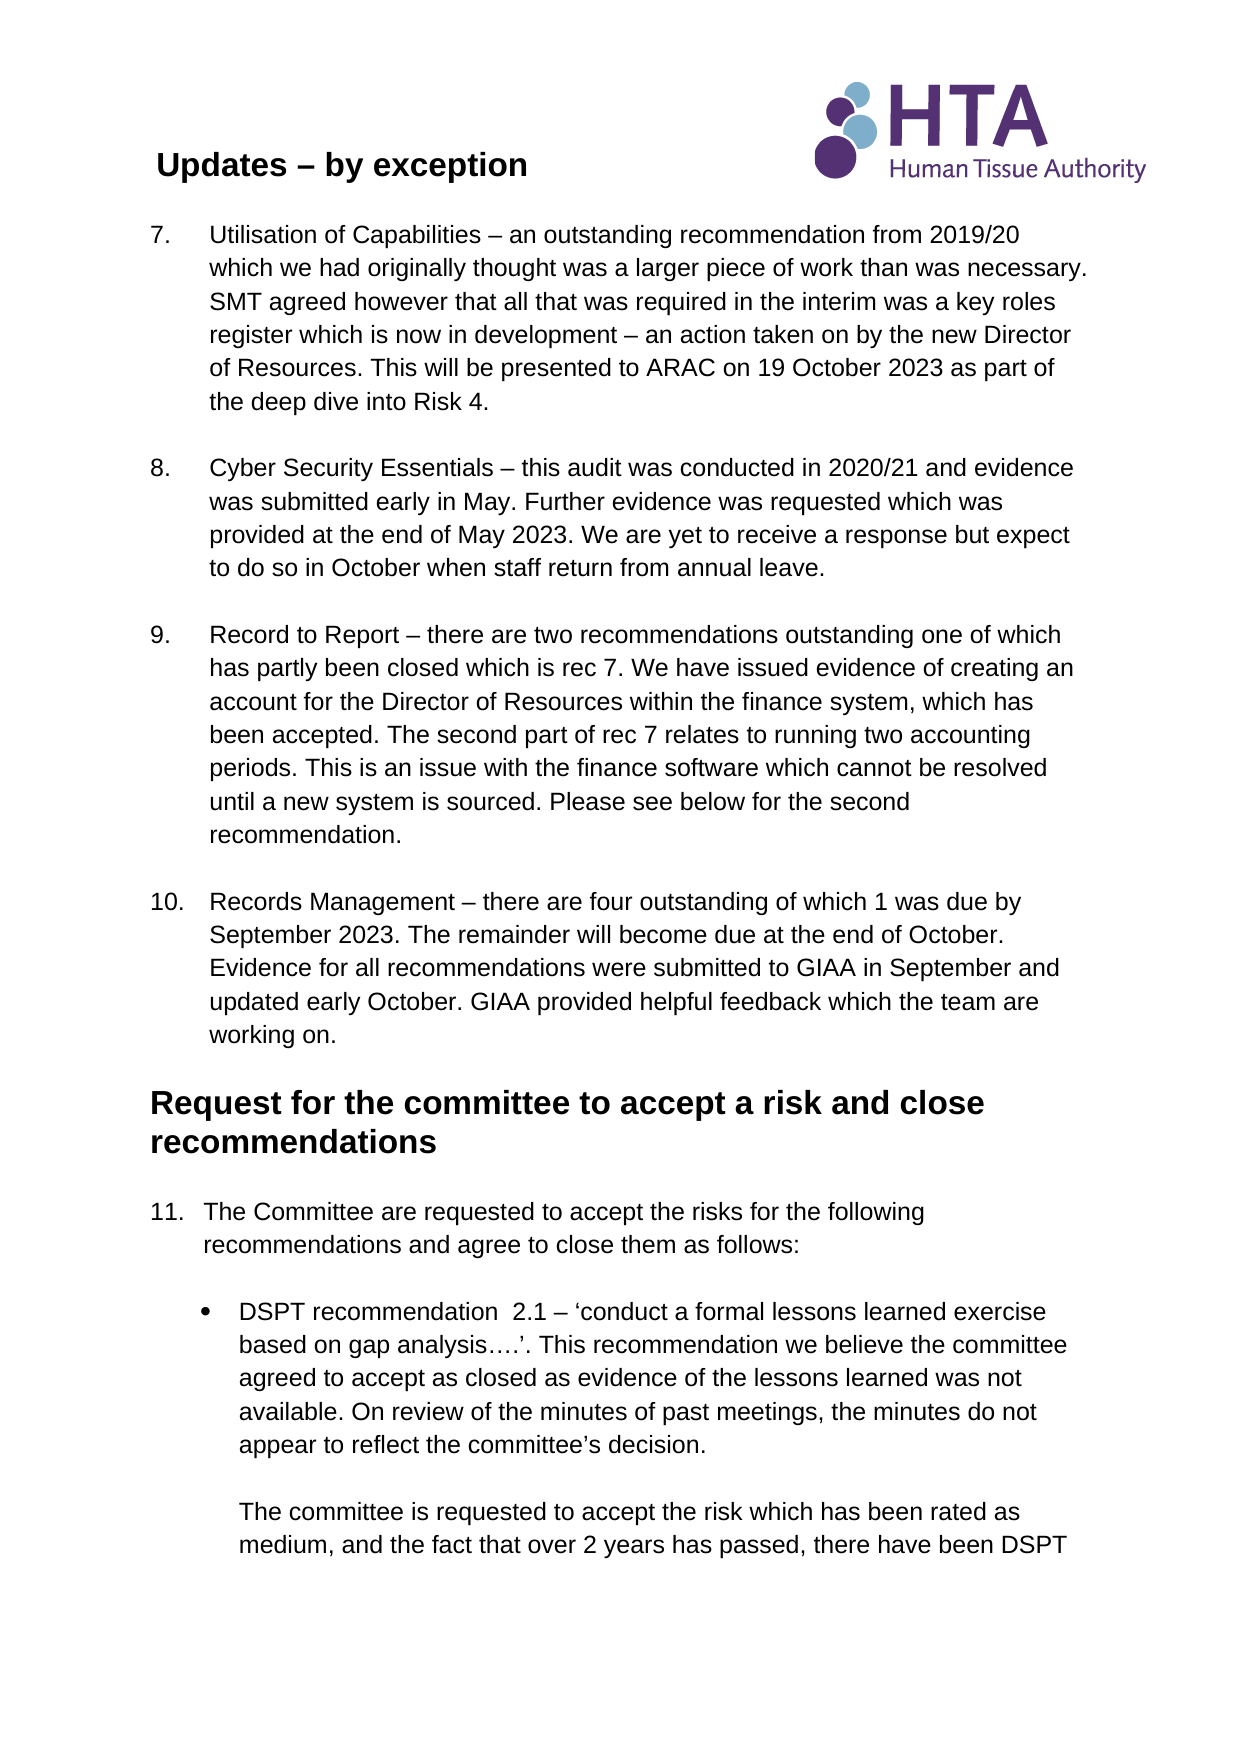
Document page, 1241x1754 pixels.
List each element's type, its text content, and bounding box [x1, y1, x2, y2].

list The committee is requested to accept the risk which has been rated as medium, and the fact that over 2 years has passed, there have been DSPT [239, 1493, 1090, 1560]
list The Committee are requested to accept the risks for the following recommendations and agree to close them as follows: [150, 1193, 1090, 1260]
subtitle Updates – by exception [156, 150, 1090, 183]
picture [814, 82, 1146, 183]
list Utilisation of Capabilities – an outstanding recommendation from 2019/20 which we had originally thought was a larger piece of work than was necessary. SMT agreed however that all that was required in the interim was a key roles register which is now in development – an action taken on by the new Director of Resources. This will be presented to ARAC on 19 October 2023 as part of the deep dive into Risk 4. [150, 217, 1090, 417]
list Records Management – there are four outstanding of which 1 was due by September 2023. The remainder will become due at the end of October. Evidence for all recommendations were submitted to GIAA in September and updated early October. GIAA provided helpful feedback which the team are working on. [150, 883, 1090, 1050]
list Cyber Security Essentials – this audit was conducted in 2020/21 and evidence was submitted early in May. Further evidence was requested which was provided at the end of May 2023. We are yet to receive a response but expect to do so in October when staff return from annual leave. [150, 450, 1090, 583]
text Request for the committee to accept a risk and close recommendations [150, 1083, 1090, 1160]
list DSPT recommendation 2.1 – ‘conduct a formal lessons learned exercise based on gap analysis….’. This recommendation we believe the committee agreed to accept as closed as evidence of the lessons learned was not available. On review of the minutes of past meetings, the minutes do not appear to reflect the committee’s decision. [201, 1293, 1090, 1460]
list Record to Report – there are two recommendations outstanding one of which has partly been closed which is rec 7. We have issued evidence of creating an account for the Director of Resources within the finance system, which has been accepted. The second part of rec 7 relates to running two accounting periods. This is an issue with the finance software which cannot be resolved until a new system is sourced. Please see below for the second recommendation. [150, 617, 1090, 850]
